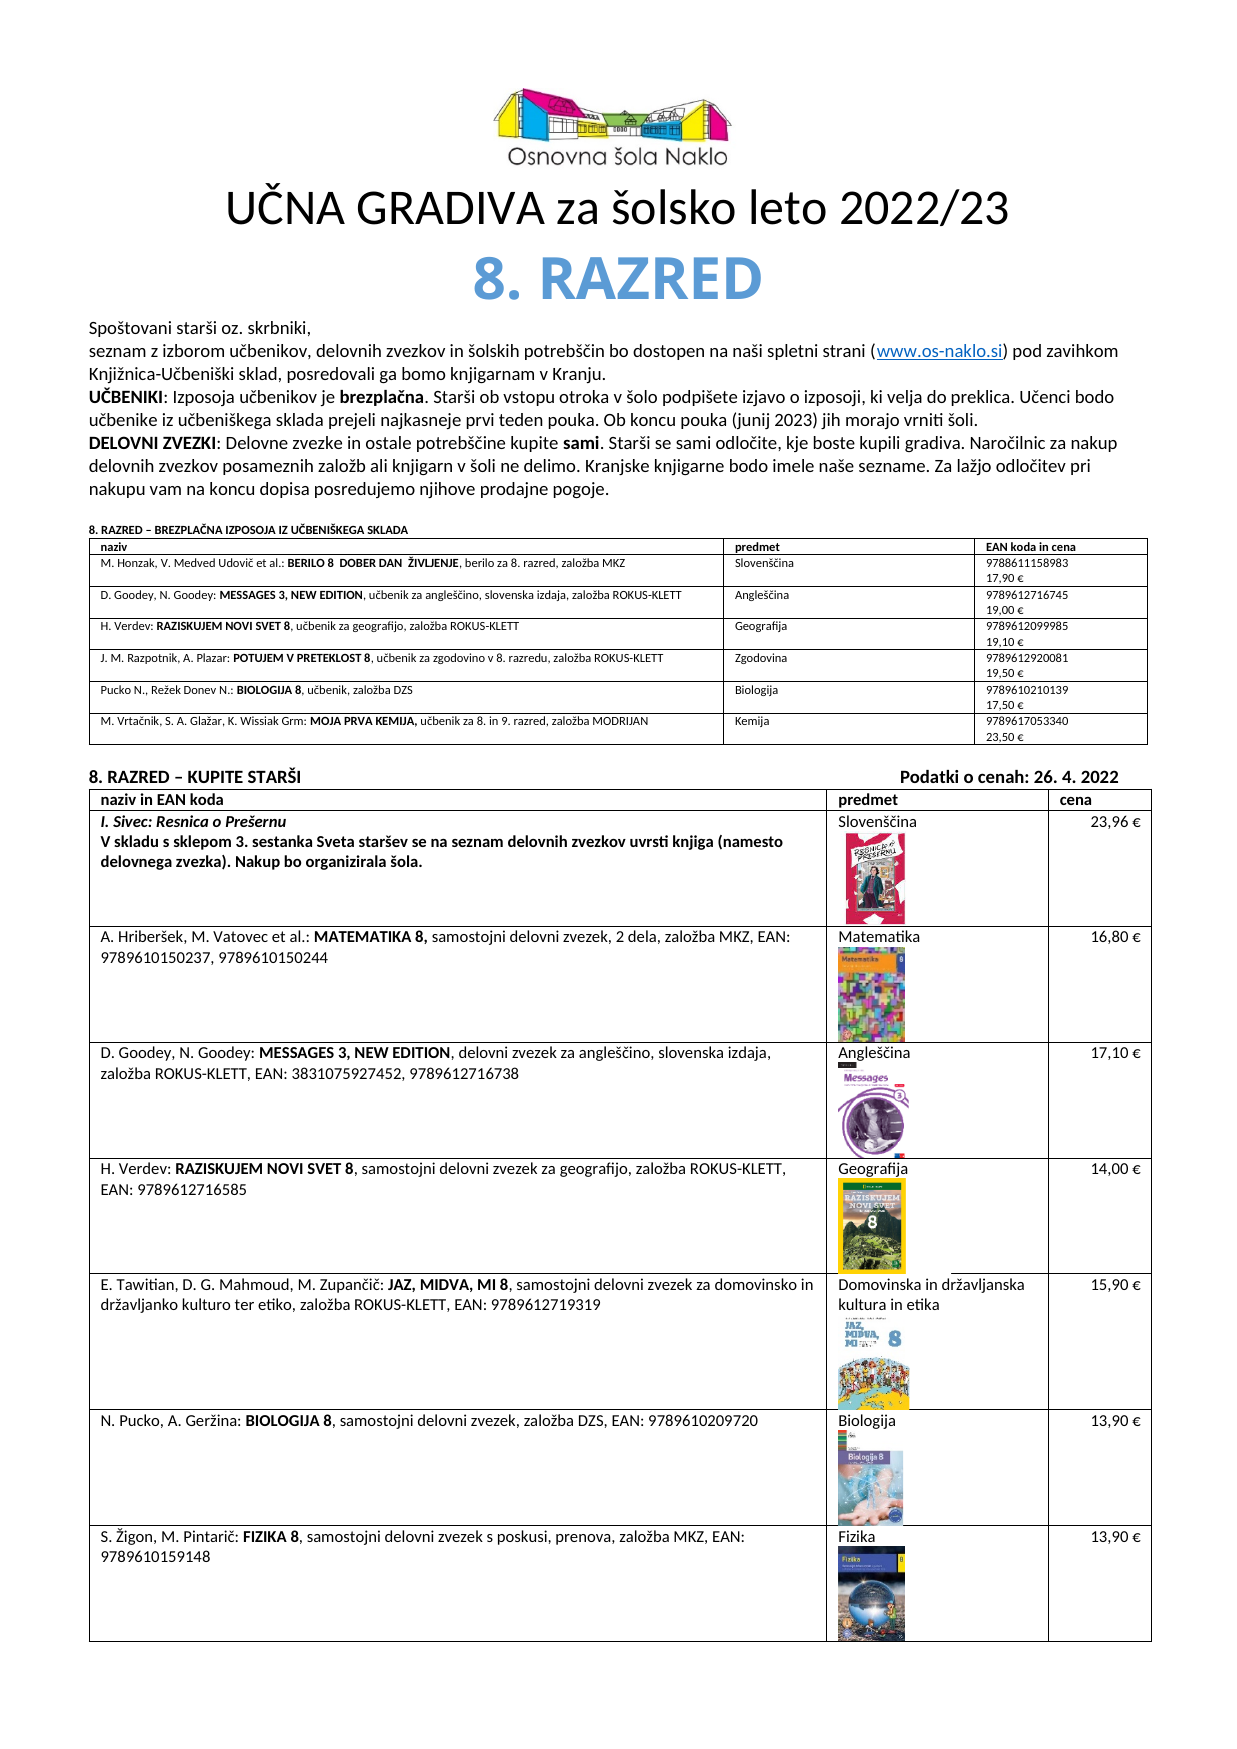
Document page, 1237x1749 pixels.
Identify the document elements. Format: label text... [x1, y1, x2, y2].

table_cell I. Sivec: Resnica o Prešernu V skladu s sklepom 3. sestanka Sveta staršev se na seznam delovnih zvezkov uvrsti knjiga (namesto delovnega zvezka). Nakup bo organizirala šola. [90, 811, 826, 926]
table_cell 16,80 € [1049, 927, 1151, 1042]
table_cell M. Honzak, V. Medved Udovič et al.: BERILO 8 DOBER DAN ŽIVLJENJE, berilo za 8. razred, založba MKZ [90, 555, 723, 586]
table_cell 15,90 € [1049, 1274, 1151, 1409]
text UČNA GRADIVA za šolsko leto 2022/23 [88, 176, 1148, 237]
table_header naziv in EAN koda [90, 790, 826, 810]
text DELOVNI ZVEZKI: Delovne zvezke in ostale potrebščine kupite sami. Starši se sami odločite, kje boste kupili gradiva. Naročilnic za nakup delovnih zvezkov posameznih založb ali knjigarn v šoli ne delimo. Kranjske knjigarne bodo imele naše sezname. Za lažjo odločitev pri nakupu vam na koncu dopisa posredujemo njihove prodajne pogoje. [88, 431, 1148, 500]
table_cell Slovenščina [724, 555, 974, 586]
table_header predmet [827, 790, 1048, 810]
picture [838, 831, 911, 926]
picture [493, 88, 744, 176]
table_cell 9788611158983 17,90 € [975, 555, 1147, 586]
text seznam z izborom učbenikov, delovnih zvezkov in šolskih potrebščin bo dostopen na naši spletni strani (www.os-naklo.si) pod zavihkom Knjižnica-Učbeniški sklad, posredovali ga bomo knjigarnam v Kranju. [88, 339, 1148, 385]
picture [838, 1546, 905, 1641]
table_cell Biologija [724, 682, 974, 713]
table_cell E. Tawitian, D. G. Mahmoud, M. Zupančič: JAZ, MIDVA, MI 8, samostojni delovni zvezek za domovinsko in državljanko kulturo ter etiko, založba ROKUS-KLETT, EAN: 9789612719319 [90, 1274, 826, 1409]
table_cell Angleščina [724, 587, 974, 618]
table_cell 13,90 € [1049, 1526, 1151, 1641]
table_cell 14,00 € [1049, 1159, 1151, 1273]
table_cell Biologija [827, 1410, 1048, 1525]
text 8. RAZRED – KUPITE STARŠI Podatki o cenah: 26. 4. 2022 [88, 766, 1148, 788]
table_cell Matematika [827, 927, 1048, 1042]
table_header predmet [724, 539, 974, 554]
table_cell Geografija [827, 1159, 1048, 1273]
table_cell S. Žigon, M. Pintarič: FIZIKA 8, samostojni delovni zvezek s poskusi, prenova, založba MKZ, EAN: 9789610159148 [90, 1526, 826, 1641]
table_header EAN koda in cena [975, 539, 1147, 554]
picture [838, 1062, 920, 1158]
table_header naziv [90, 539, 723, 554]
table_cell 23,96 € [1049, 811, 1151, 926]
table_cell D. Goodey, N. Goodey: MESSAGES 3, NEW EDITION, delovni zvezek za angleščino, slovenska izdaja, založba ROKUS-KLETT, EAN: 3831075927452, 9789612716738 [90, 1043, 826, 1157]
text 8. RAZRED – BREZPLAČNA IZPOSOJA IZ UČBENIŠKEGA SKLADA [88, 523, 1148, 538]
picture [838, 1178, 952, 1274]
table_cell Angleščina [827, 1043, 1048, 1157]
table_cell 9789617053340 23,50 € [975, 714, 1147, 744]
table_cell Fizika [827, 1526, 1048, 1641]
text Spoštovani starši oz. skrbniki, [88, 316, 1148, 339]
table_cell Kemija [724, 714, 974, 744]
table_cell Zgodovina [724, 650, 974, 681]
table_cell A. Hriberšek, M. Vatovec et al.: MATEMATIKA 8, samostojni delovni zvezek, 2 dela, založba MKZ, EAN: 9789610150237, 9789610150244 [90, 927, 826, 1042]
text UČBENIKI: Izposoja učbenikov je brezplačna. Starši ob vstopu otroka v šolo podpišete izjavo o izposoji, ki velja do preklica. Učenci bodo učbenike iz učbeniškega sklada prejeli najkasneje prvi teden pouka. Ob koncu pouka (junij 2023) jih morajo vrniti šoli. [88, 385, 1148, 431]
table_cell 9789610210139 17,50 € [975, 682, 1147, 713]
table_cell 17,10 € [1049, 1043, 1151, 1157]
table_cell 9789612716745 19,00 € [975, 587, 1147, 618]
table_cell 13,90 € [1049, 1410, 1151, 1525]
table_cell 9789612920081 19,50 € [975, 650, 1147, 681]
table_cell Pucko N., Režek Donev N.: BIOLOGIJA 8, učbenik, založba DZS [90, 682, 723, 713]
table_cell Domovinska in državljanska kultura in etika [827, 1274, 1048, 1409]
picture [838, 1315, 910, 1410]
picture [838, 947, 905, 1042]
table_cell J. M. Razpotnik, A. Plazar: POTUJEM V PRETEKLOST 8, učbenik za zgodovino v 8. razredu, založba ROKUS-KLETT [90, 650, 723, 681]
table_cell H. Verdev: RAZISKUJEM NOVI SVET 8, samostojni delovni zvezek za geografijo, založba ROKUS-KLETT, EAN: 9789612716585 [90, 1159, 826, 1273]
table_cell H. Verdev: RAZISKUJEM NOVI SVET 8, učbenik za geografijo, založba ROKUS-KLETT [90, 619, 723, 649]
table_cell Geografija [724, 619, 974, 649]
table_cell 9789612099985 19,10 € [975, 619, 1147, 649]
table_header cena [1049, 790, 1151, 810]
table_cell D. Goodey, N. Goodey: MESSAGES 3, NEW EDITION, učbenik za angleščino, slovenska izdaja, založba ROKUS-KLETT [90, 587, 723, 618]
table_cell Slovenščina [827, 811, 1048, 926]
table_cell N. Pucko, A. Geržina: BIOLOGIJA 8, samostojni delovni zvezek, založba DZS, EAN: 9789610209720 [90, 1410, 826, 1525]
picture [838, 1430, 904, 1526]
subtitle 8. RAZRED [88, 237, 1148, 316]
table_cell M. Vrtačnik, S. A. Glažar, K. Wissiak Grm: MOJA PRVA KEMIJA, učbenik za 8. in 9. razred, založba MODRIJAN [90, 714, 723, 744]
